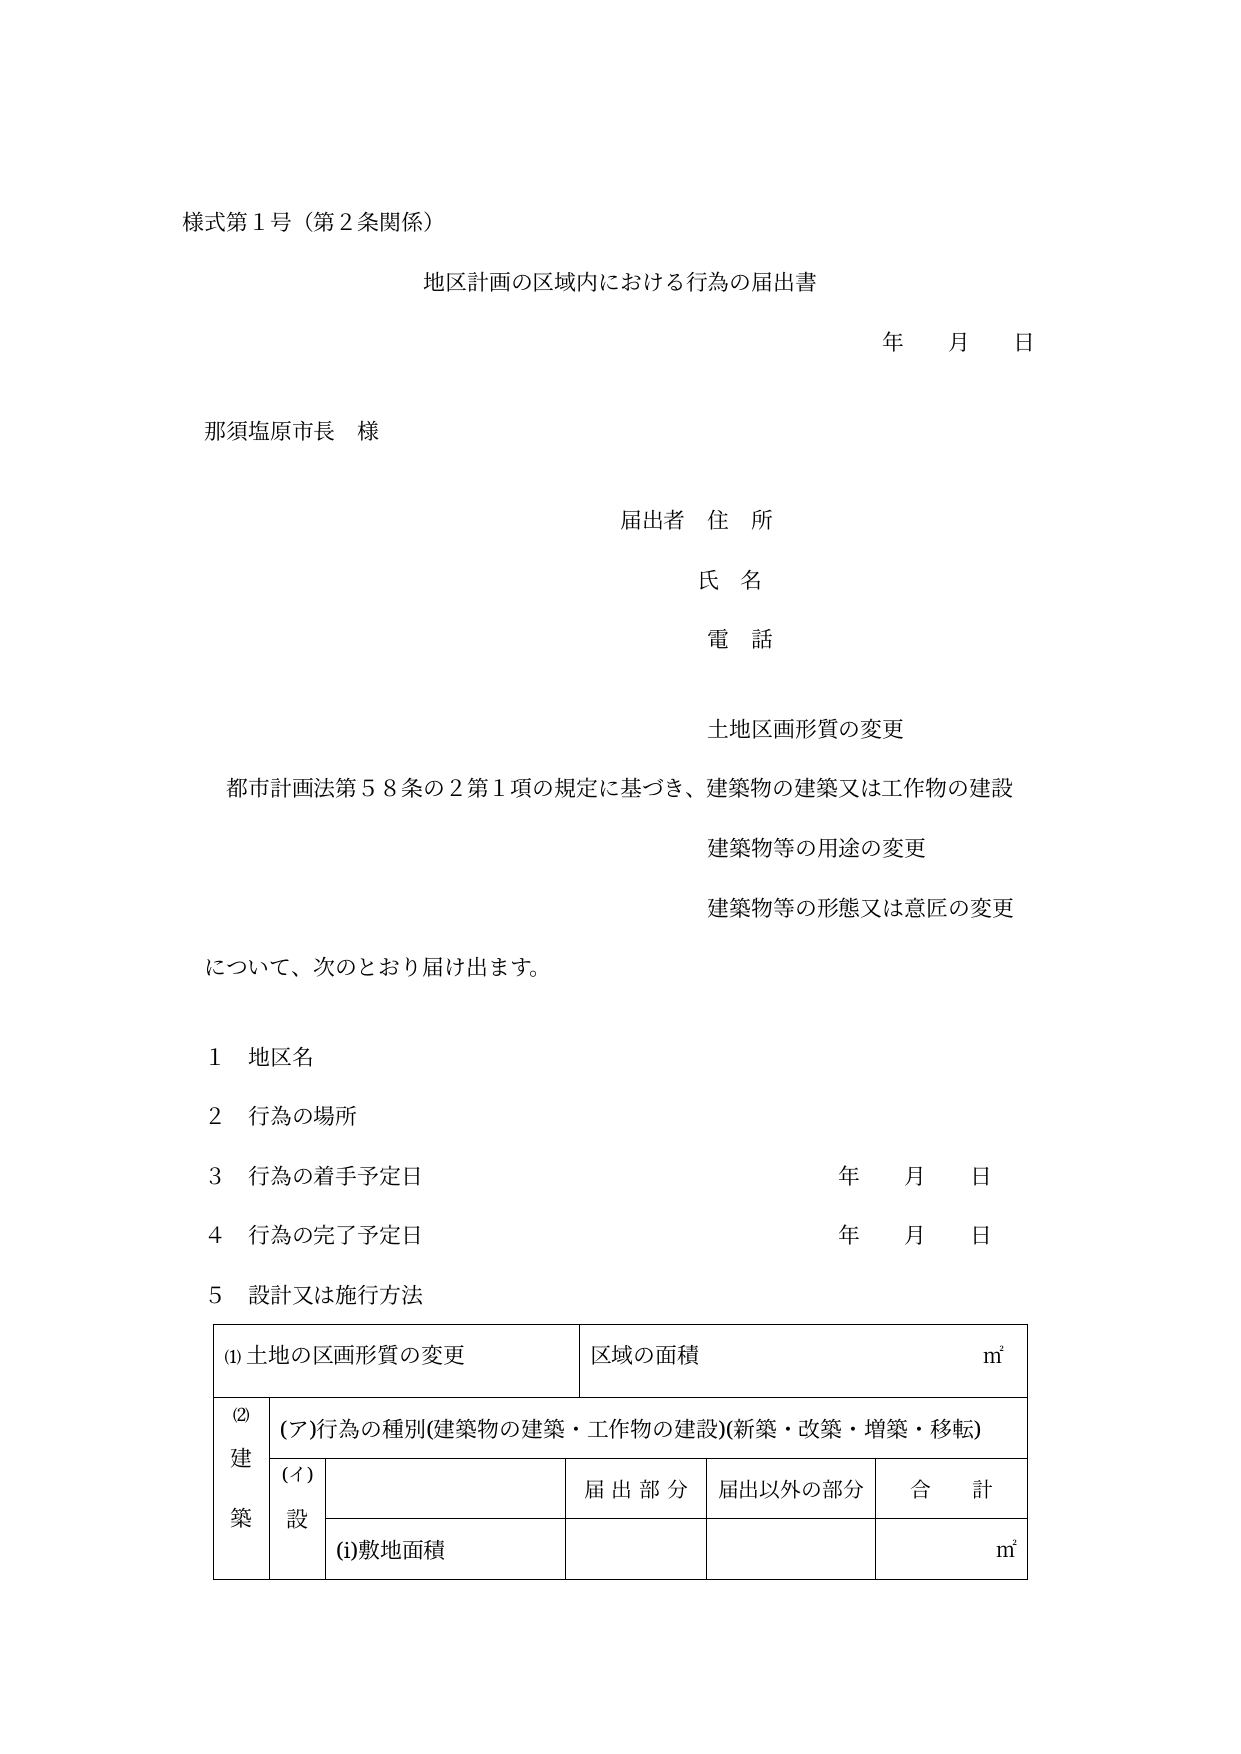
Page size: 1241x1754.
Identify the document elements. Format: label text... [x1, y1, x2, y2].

text 様式第１号（第２条関係） [182, 192, 1058, 251]
table_header ⑴土地の区画形質の変更 [214, 1325, 579, 1397]
text ５ 設計又は施行方法 [182, 1264, 1058, 1324]
text 那須塩原市長 様 [182, 400, 1058, 460]
text 都市計画法第５８条の２第１項の規定に基づき、建築物の建築又は工作物の建設 [182, 758, 1058, 817]
table_cell 合 計 [876, 1459, 1027, 1518]
table_cell [707, 1519, 875, 1579]
text について、次のとおり届け出ます。 [182, 936, 1058, 996]
text 建築物等の形態又は意匠の変更 [182, 877, 1058, 936]
text ４ 行為の完了予定日 年 月 日 [182, 1204, 1058, 1264]
text 年 月 日 [182, 311, 1058, 370]
table_cell ㎡ [876, 1519, 1027, 1579]
text 電 話 [182, 609, 1058, 668]
text ３ 行為の着手予定日 年 月 日 [182, 1145, 1058, 1204]
text 届出者 住 所 氏 名 [182, 489, 1058, 609]
table_cell (ⅰ)敷地面積 [326, 1519, 565, 1579]
table_cell ⑵ 建 築 物 の 建 築 又 は 工 作 物 の 建 設 [214, 1398, 269, 1579]
table_cell (イ) 設 計 の 概 要 [270, 1459, 325, 1579]
text 土地区画形質の変更 [182, 698, 1058, 758]
text ２ 行為の場所 [182, 1085, 1058, 1145]
table_header 区域の面積 ㎡ [580, 1325, 1027, 1397]
table_cell 届出部分 [566, 1459, 706, 1518]
text 地区計画の区域内における行為の届出書 [182, 251, 1058, 311]
text １ 地区名 [182, 1026, 1058, 1085]
table_cell [566, 1519, 706, 1579]
table_cell 届出以外の部分 [707, 1459, 875, 1518]
text 建築物等の用途の変更 [182, 817, 1058, 877]
table_cell (ア)行為の種別(建築物の建築・工作物の建設)(新築・改築・増築・移転) [270, 1398, 1027, 1457]
table_cell [326, 1459, 565, 1518]
